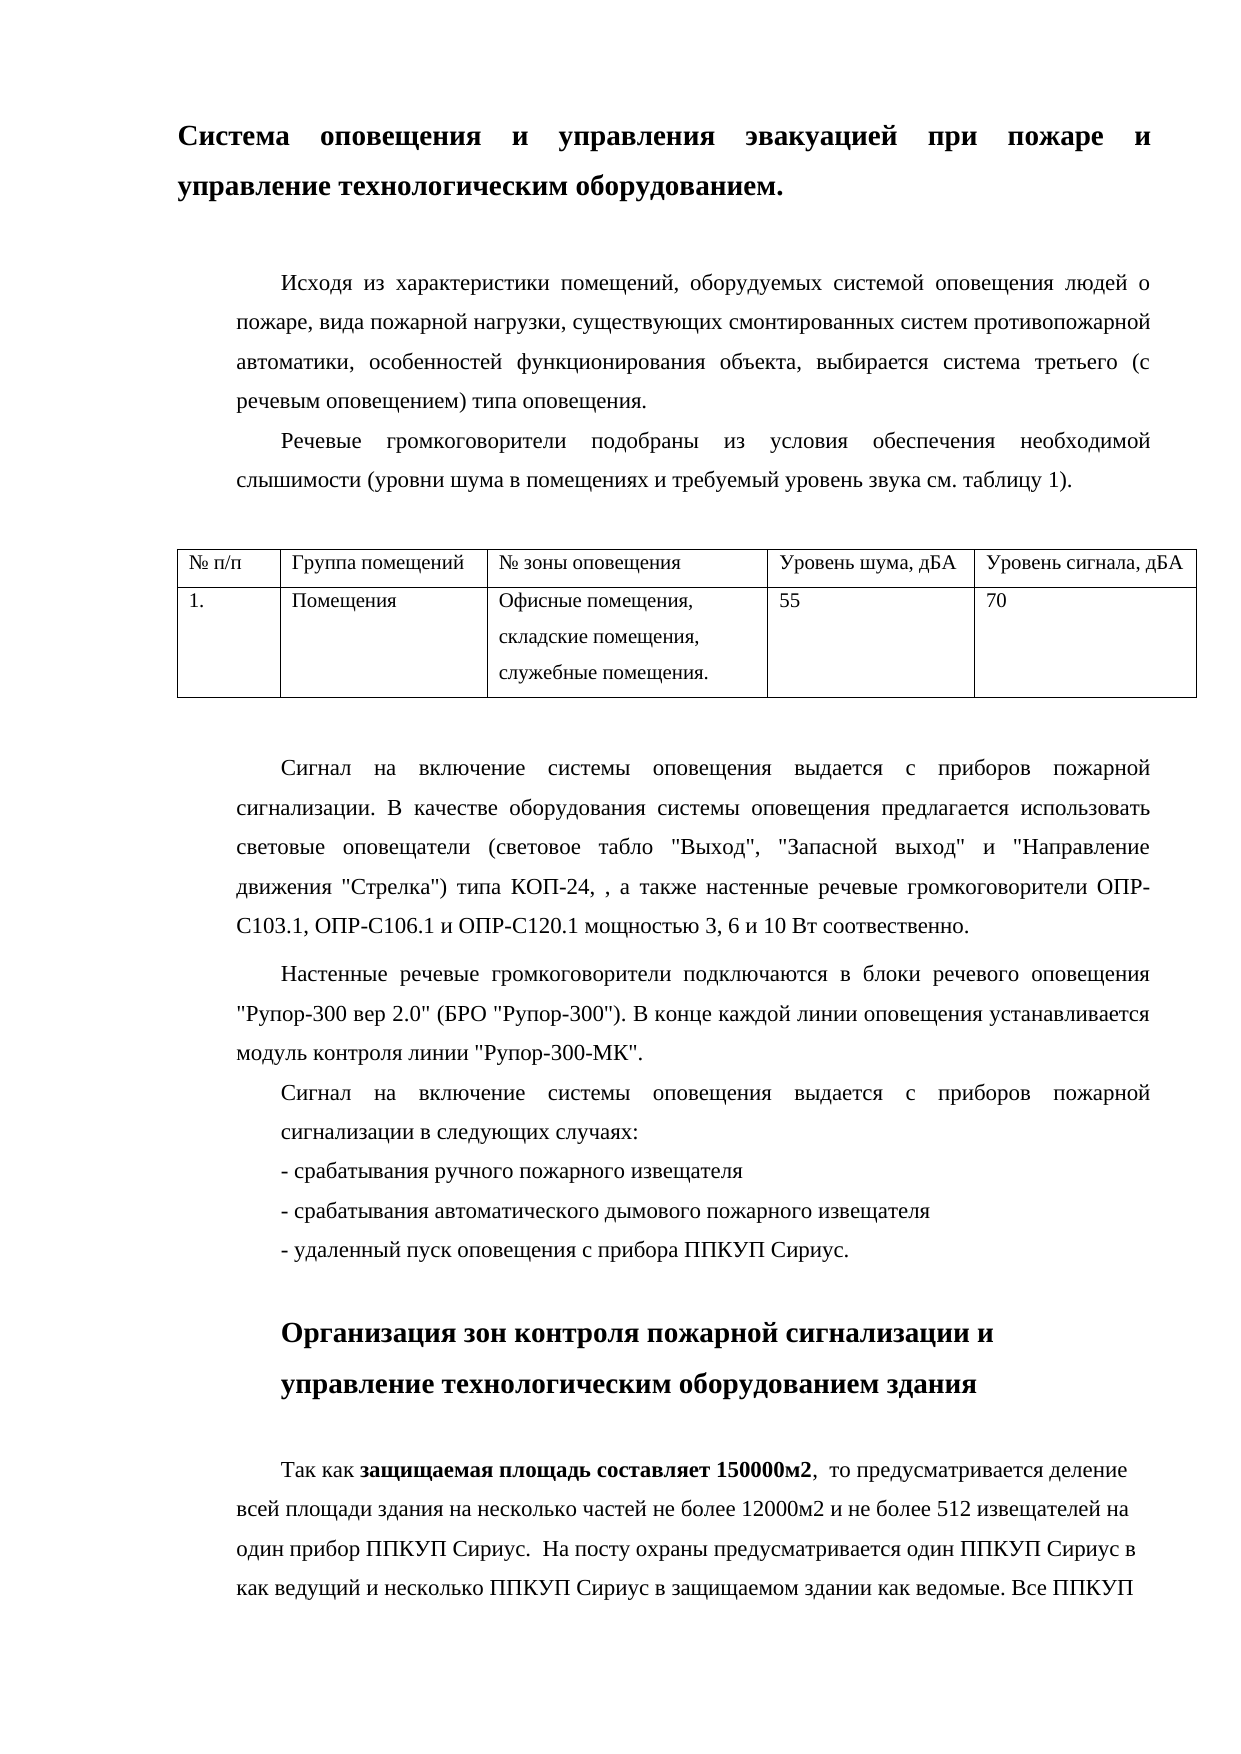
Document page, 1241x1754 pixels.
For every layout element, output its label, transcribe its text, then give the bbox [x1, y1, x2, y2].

table_header Группа помещений [281, 550, 487, 587]
table_cell Помещения [281, 588, 487, 697]
text Речевые громкоговорители подобраны из условия обеспечения необходимой слышимости (уровни шума в помещениях и требуемый уровень звука см. таблицу 1). [236, 427, 1152, 492]
text Система оповещения и управления эвакуацией при пожаре и управление технологическим оборудованием. [177, 118, 1152, 202]
text - срабатывания ручного пожарного извещателя [281, 1158, 1152, 1184]
table_header Уровень сигнала, дБА [975, 550, 1196, 587]
table_header № п/п [178, 550, 280, 587]
text Сигнал на включение системы оповещения выдается с приборов пожарной сигнализации в следующих случаях: [281, 1079, 1152, 1144]
table_cell 70 [975, 588, 1196, 697]
text - удаленный пуск оповещения с прибора ППКУП Сириус. [281, 1237, 1152, 1263]
table_cell 1. [178, 588, 280, 697]
text Сигнал на включение системы оповещения выдается с приборов пожарной сигнализации. В качестве оборудования системы оповещения предлагается использовать световые оповещатели (световое табло "Выход", "Запасной выход" и "Направление движения "Стрелка") типа КОП-24, , а также настенные речевые громкоговорители ОПР-С103.1, ОПР-С106.1 и ОПР-С120.1 мощностью 3, 6 и 10 Вт соотвественно. [236, 754, 1152, 939]
table_header № зоны оповещения [488, 550, 767, 587]
text - срабатывания автоматического дымового пожарного извещателя [281, 1197, 1152, 1223]
text Организация зон контроля пожарной сигнализации и управление технологическим оборудованием здания [281, 1316, 1152, 1399]
table_header Уровень шума, дБА [768, 550, 974, 587]
table_cell 55 [768, 588, 974, 697]
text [236, 1456, 1152, 1600]
table_cell Офисные помещения, складские помещения, служебные помещения. [488, 588, 767, 697]
text Исходя из характеристики помещений, оборудуемых системой оповещения людей о пожаре, вида пожарной нагрузки, существующих смонтированных систем противопожарной автоматики, особенностей функционирования объекта, выбирается система третьего (с речевым оповещением) типа оповещения. [236, 269, 1152, 413]
text Настенные речевые громкоговорители подключаются в блоки речевого оповещения "Рупор-300 вер 2.0" (БРО "Рупор-300"). В конце каждой линии оповещения устанавливается модуль контроля линии "Рупор-300-МК". [236, 960, 1152, 1066]
